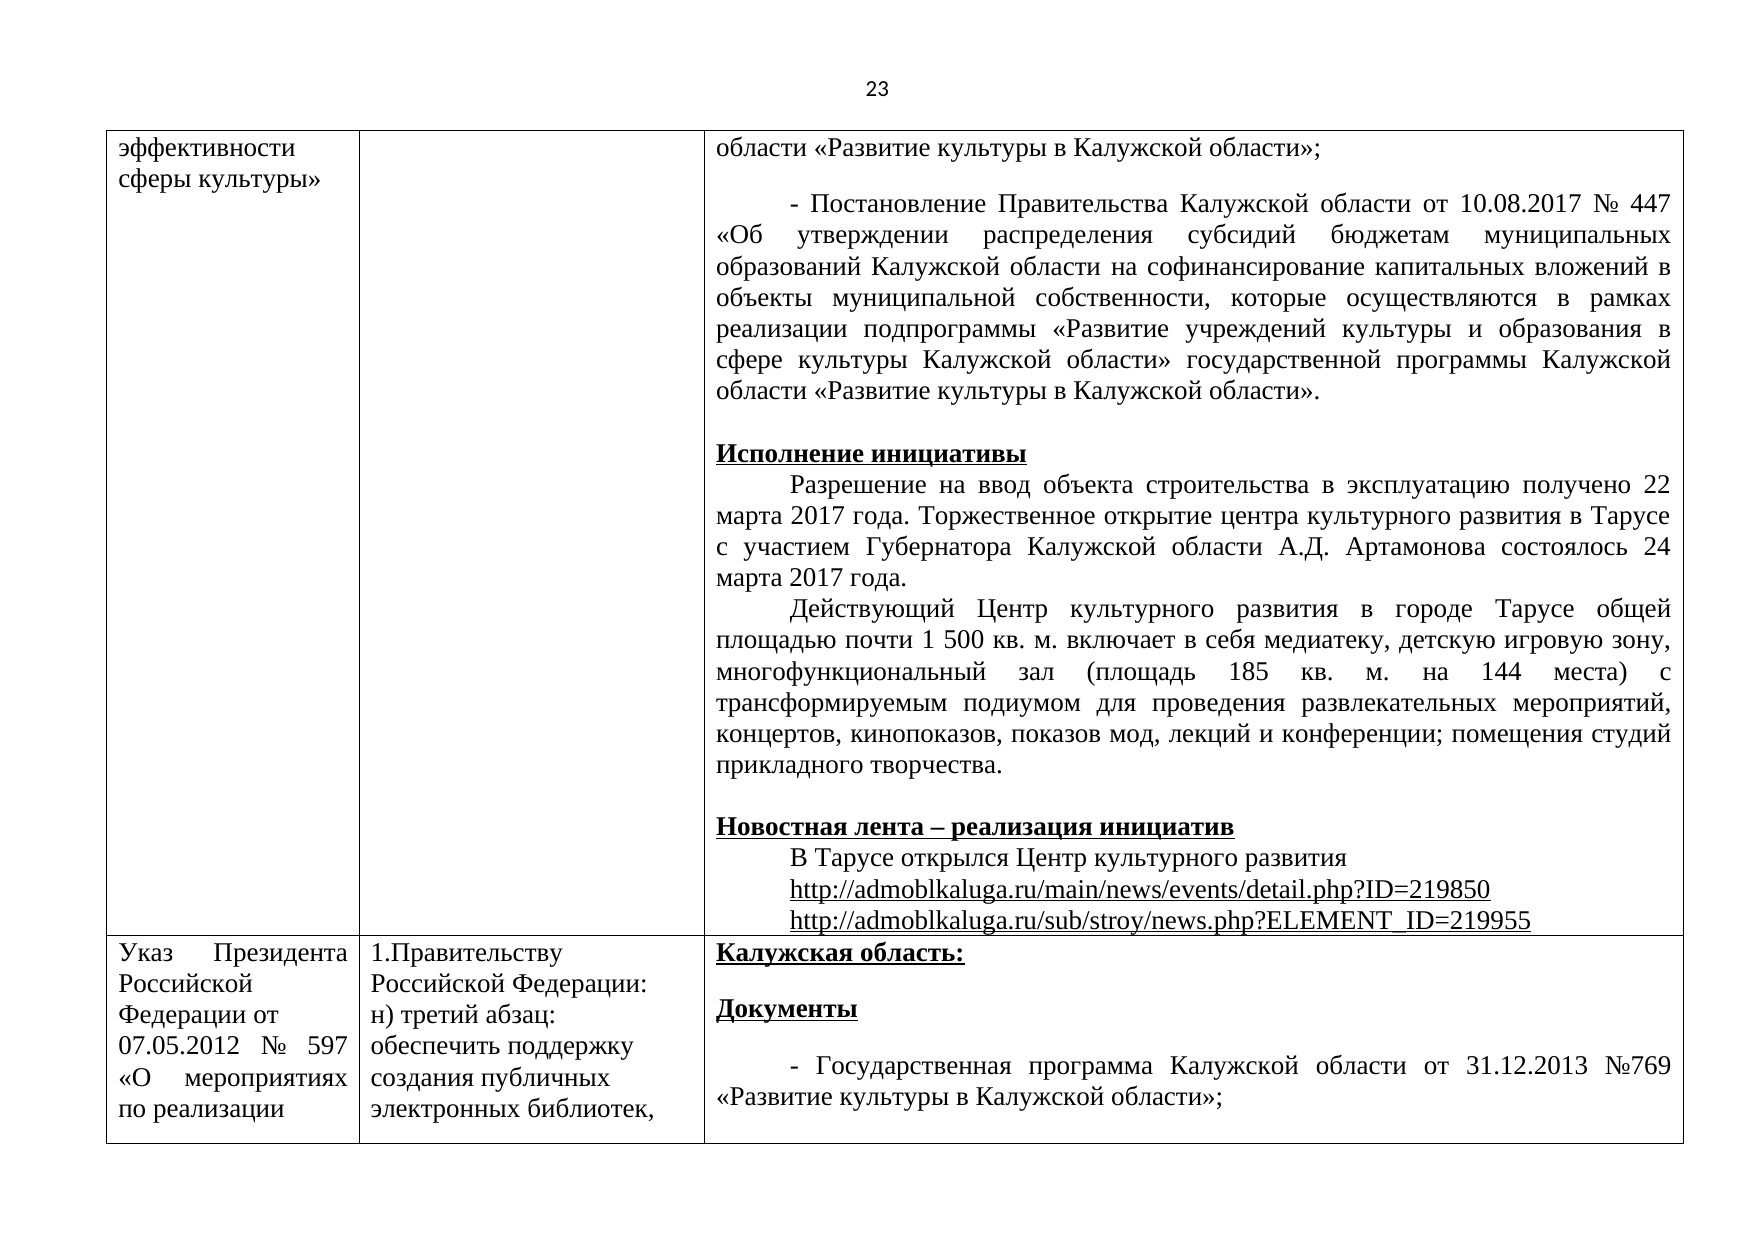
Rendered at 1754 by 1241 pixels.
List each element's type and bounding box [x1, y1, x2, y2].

table_cell [705, 936, 1683, 1143]
table_cell [360, 936, 704, 1143]
table_cell [705, 131, 1683, 935]
table_cell [107, 936, 359, 1143]
table_cell [107, 131, 359, 935]
table_cell [360, 131, 704, 935]
